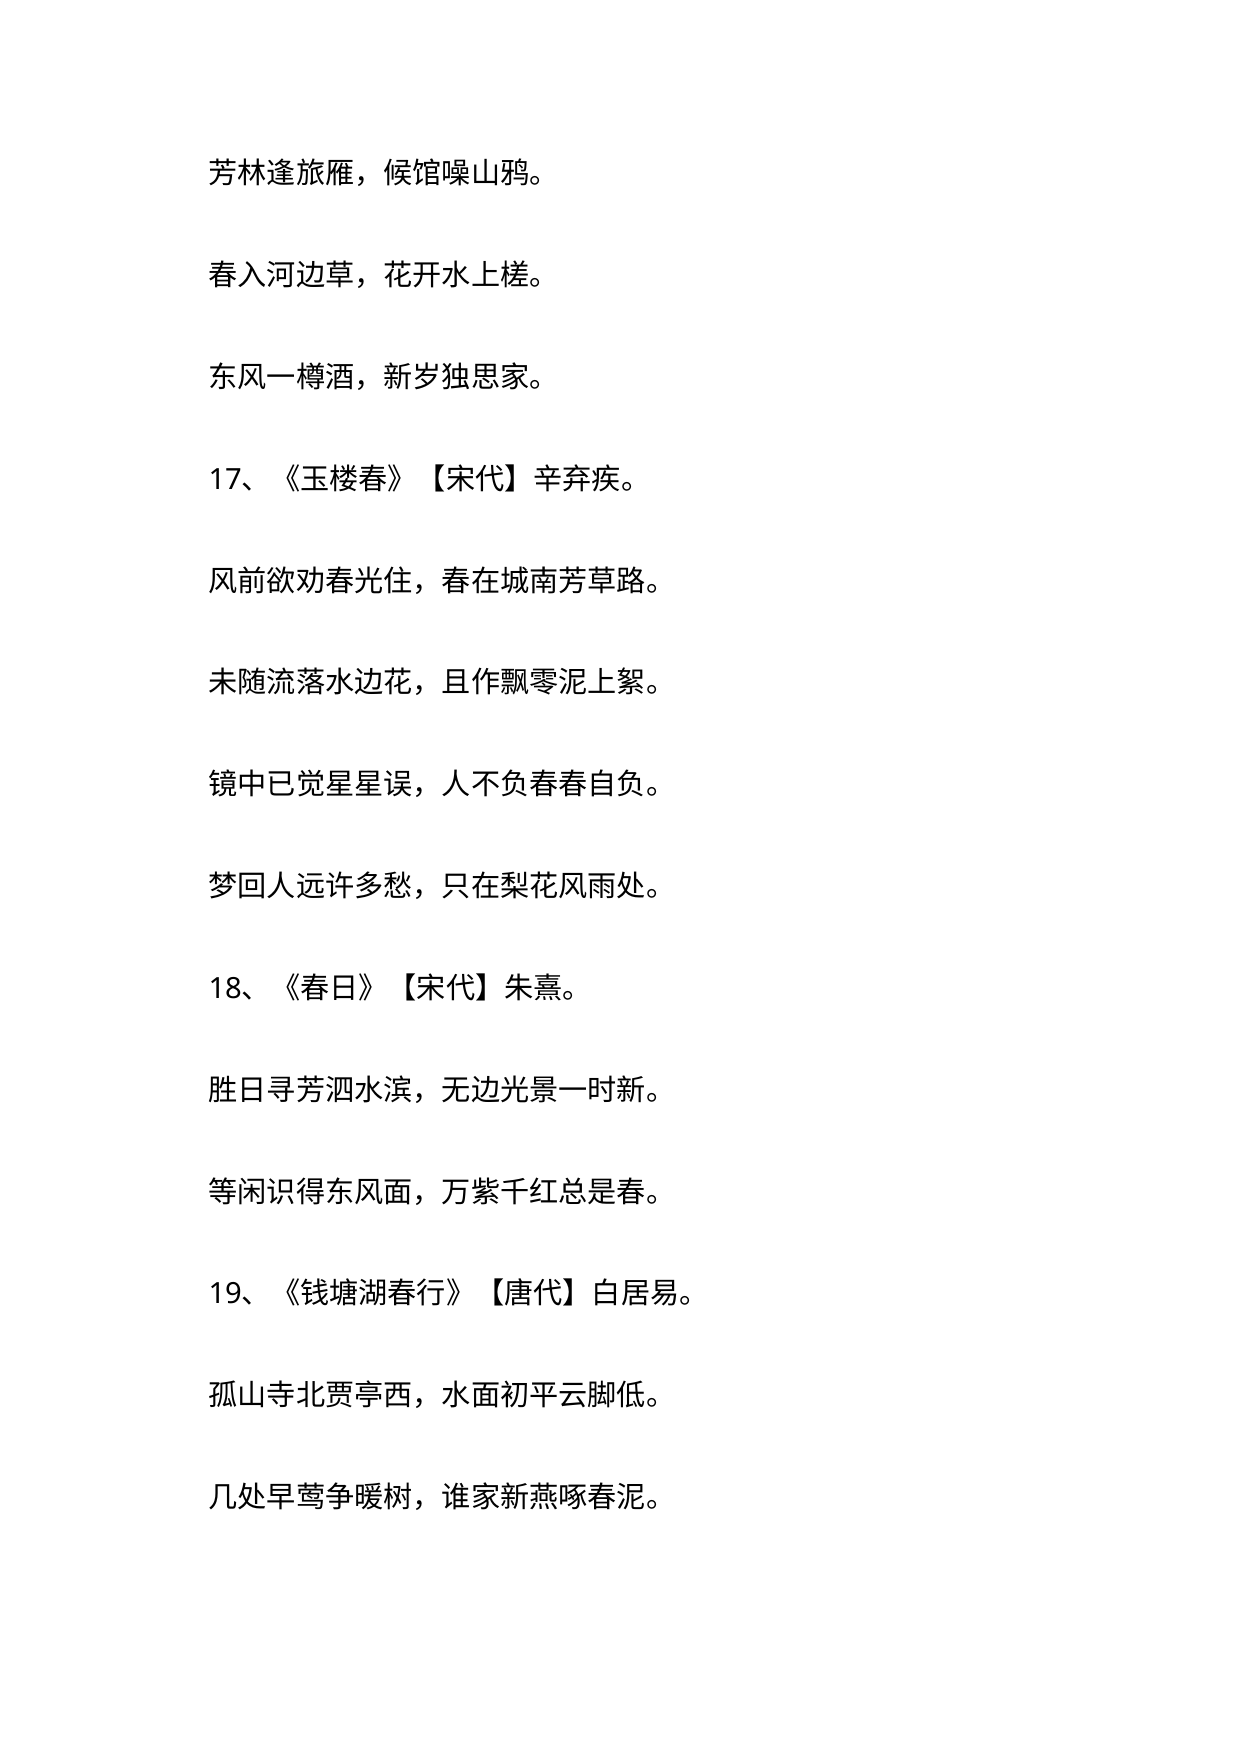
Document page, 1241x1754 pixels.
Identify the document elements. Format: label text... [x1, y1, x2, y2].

text 等闲识得东风面，万紫千红总是春。 [150, 1168, 1090, 1210]
text 梦回人远许多愁，只在梨花风雨处。 [150, 863, 1090, 905]
text 胜日寻芳泗水滨，无边光景一时新。 [150, 1066, 1090, 1109]
text 春入河边草，花开水上槎。 [150, 252, 1090, 294]
text 东风一樽酒，新岁独思家。 [150, 353, 1090, 396]
text 镜中已觉星星误，人不负春春自负。 [150, 761, 1090, 803]
text 芳林逢旅雁，候馆噪山鸦。 [150, 150, 1090, 192]
text 17、《玉楼春》【宋代】辛弃疾。 [150, 455, 1090, 498]
text 几处早莺争暖树，谁家新燕啄春泥。 [150, 1474, 1090, 1516]
text 孤山寺北贾亭西，水面初平云脚低。 [150, 1372, 1090, 1414]
text 风前欲劝春光住，春在城南芳草路。 [150, 557, 1090, 599]
text 未随流落水边花，且作飘零泥上絮。 [150, 659, 1090, 701]
text 19、《钱塘湖春行》【唐代】白居易。 [150, 1270, 1090, 1312]
text 18、《春日》【宋代】朱熹。 [150, 964, 1090, 1007]
